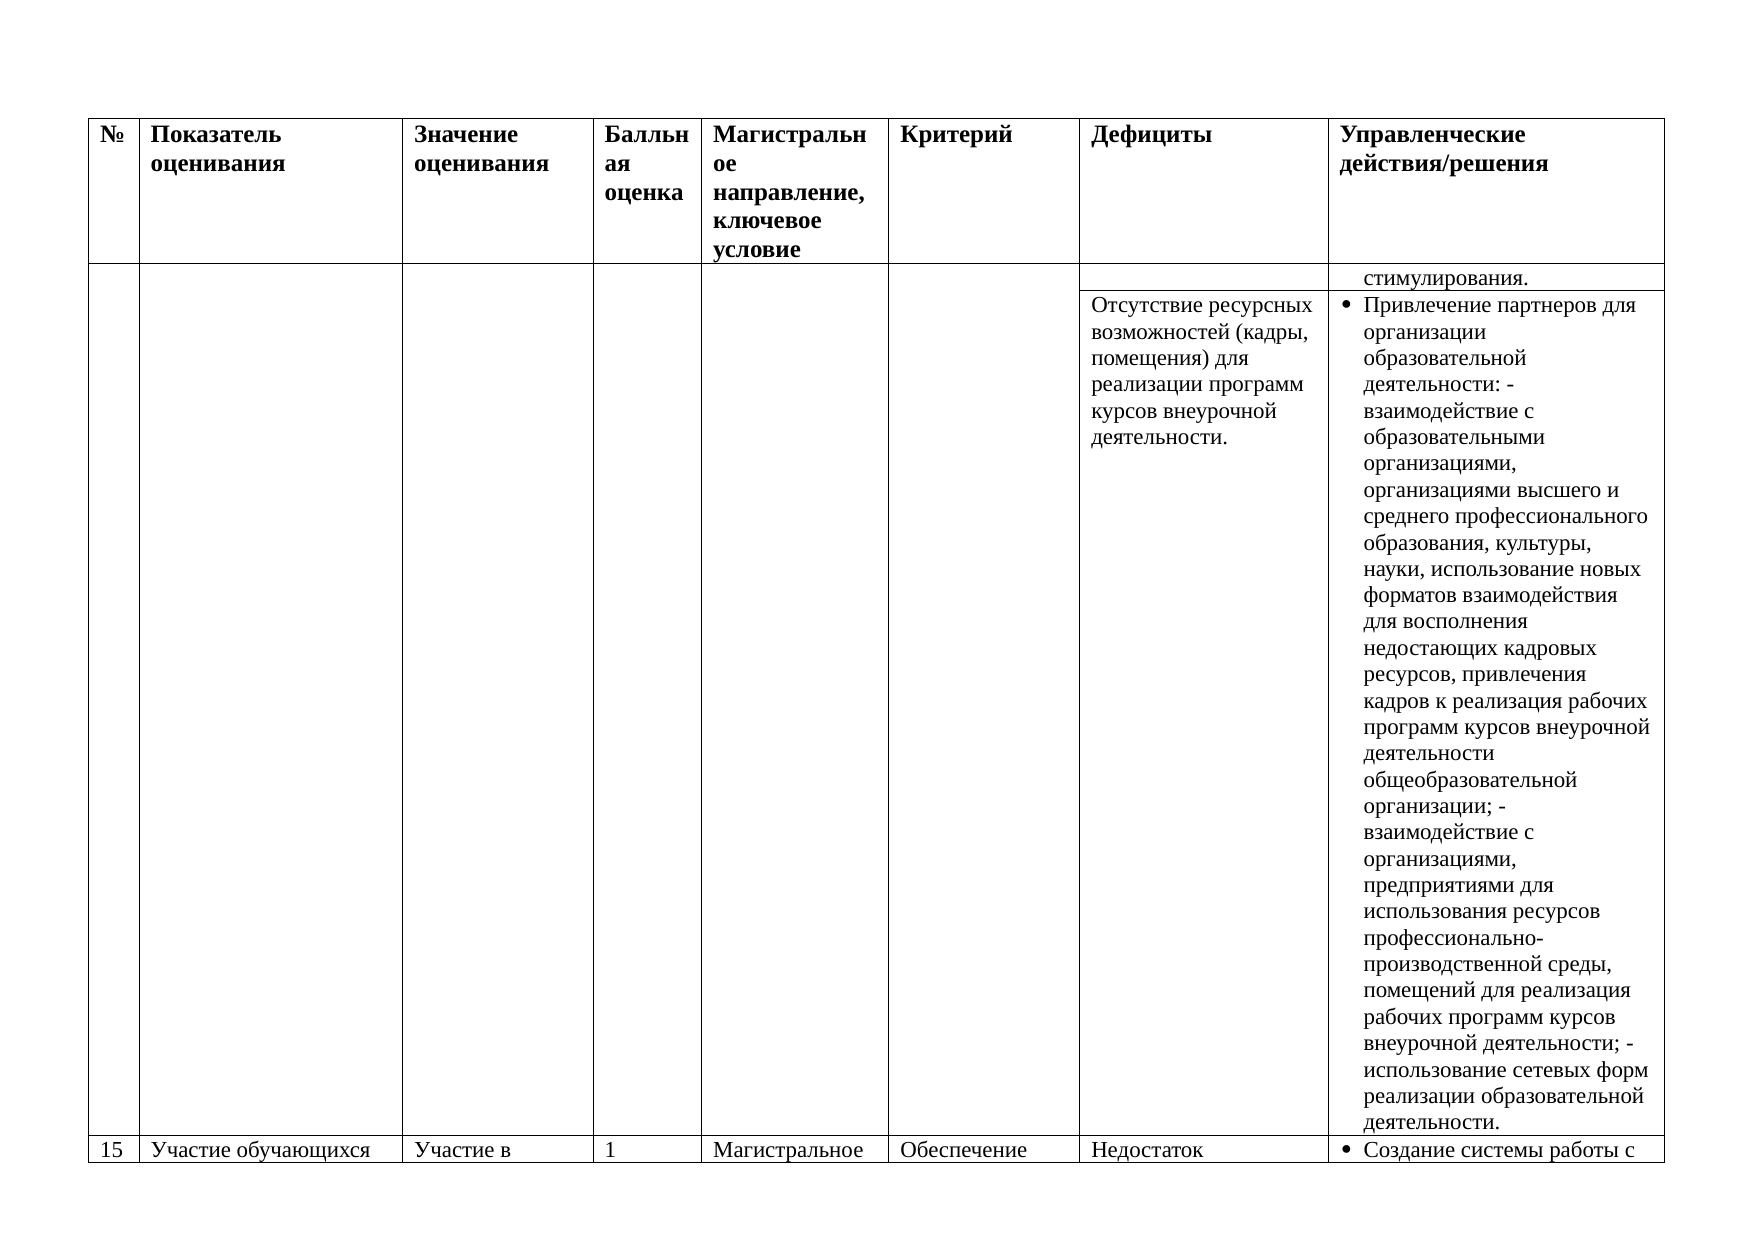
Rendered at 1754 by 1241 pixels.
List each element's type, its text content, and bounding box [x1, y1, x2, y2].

table_cell 1 [594, 1136, 701, 1162]
table_header Магистральное направление, ключевое условие [702, 119, 888, 263]
table_header Показатель оценивания [140, 119, 402, 263]
table_header Критерий [889, 119, 1079, 263]
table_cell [889, 1136, 1079, 1162]
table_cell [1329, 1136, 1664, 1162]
table_header Управленческие действия/решения [1329, 119, 1664, 263]
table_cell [1080, 264, 1328, 290]
table_cell Привлечение партнеров для организации образовательной деятельности: - взаимодействие с образовательными организациями, организациями высшего и среднего профессионального образования, культуры, науки, использование новых форматов взаимодействия для восполнения недостающих кадровых ресурсов, привлечения кадров к реализация рабочих программ курсов внеурочной деятельности общеобразовательной организации; -взаимодействие с организациями, предприятиями для использования ресурсов профессионально-производственной среды, помещений для реализация рабочих программ курсов внеурочной деятельности; - использование сетевых форм реализации образовательной деятельности. [1329, 291, 1664, 1135]
table_cell Отсутствие ресурсных возможностей (кадры, помещения) для реализации программ курсов внеурочной деятельности. [1080, 291, 1328, 1135]
table_header Дефициты [1080, 119, 1328, 263]
table_cell Магистральное направление «Знание» [702, 1136, 888, 1162]
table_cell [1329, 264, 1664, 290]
table_cell 15 [89, 1136, 139, 1162]
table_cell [140, 1136, 402, 1162]
table_header Значение оценивания [403, 119, 593, 263]
table_header Балльная оценка [594, 119, 701, 263]
table_header № [89, 119, 139, 263]
table_cell Участие в муниципальном этапе [403, 1136, 593, 1162]
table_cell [1080, 1136, 1328, 1162]
